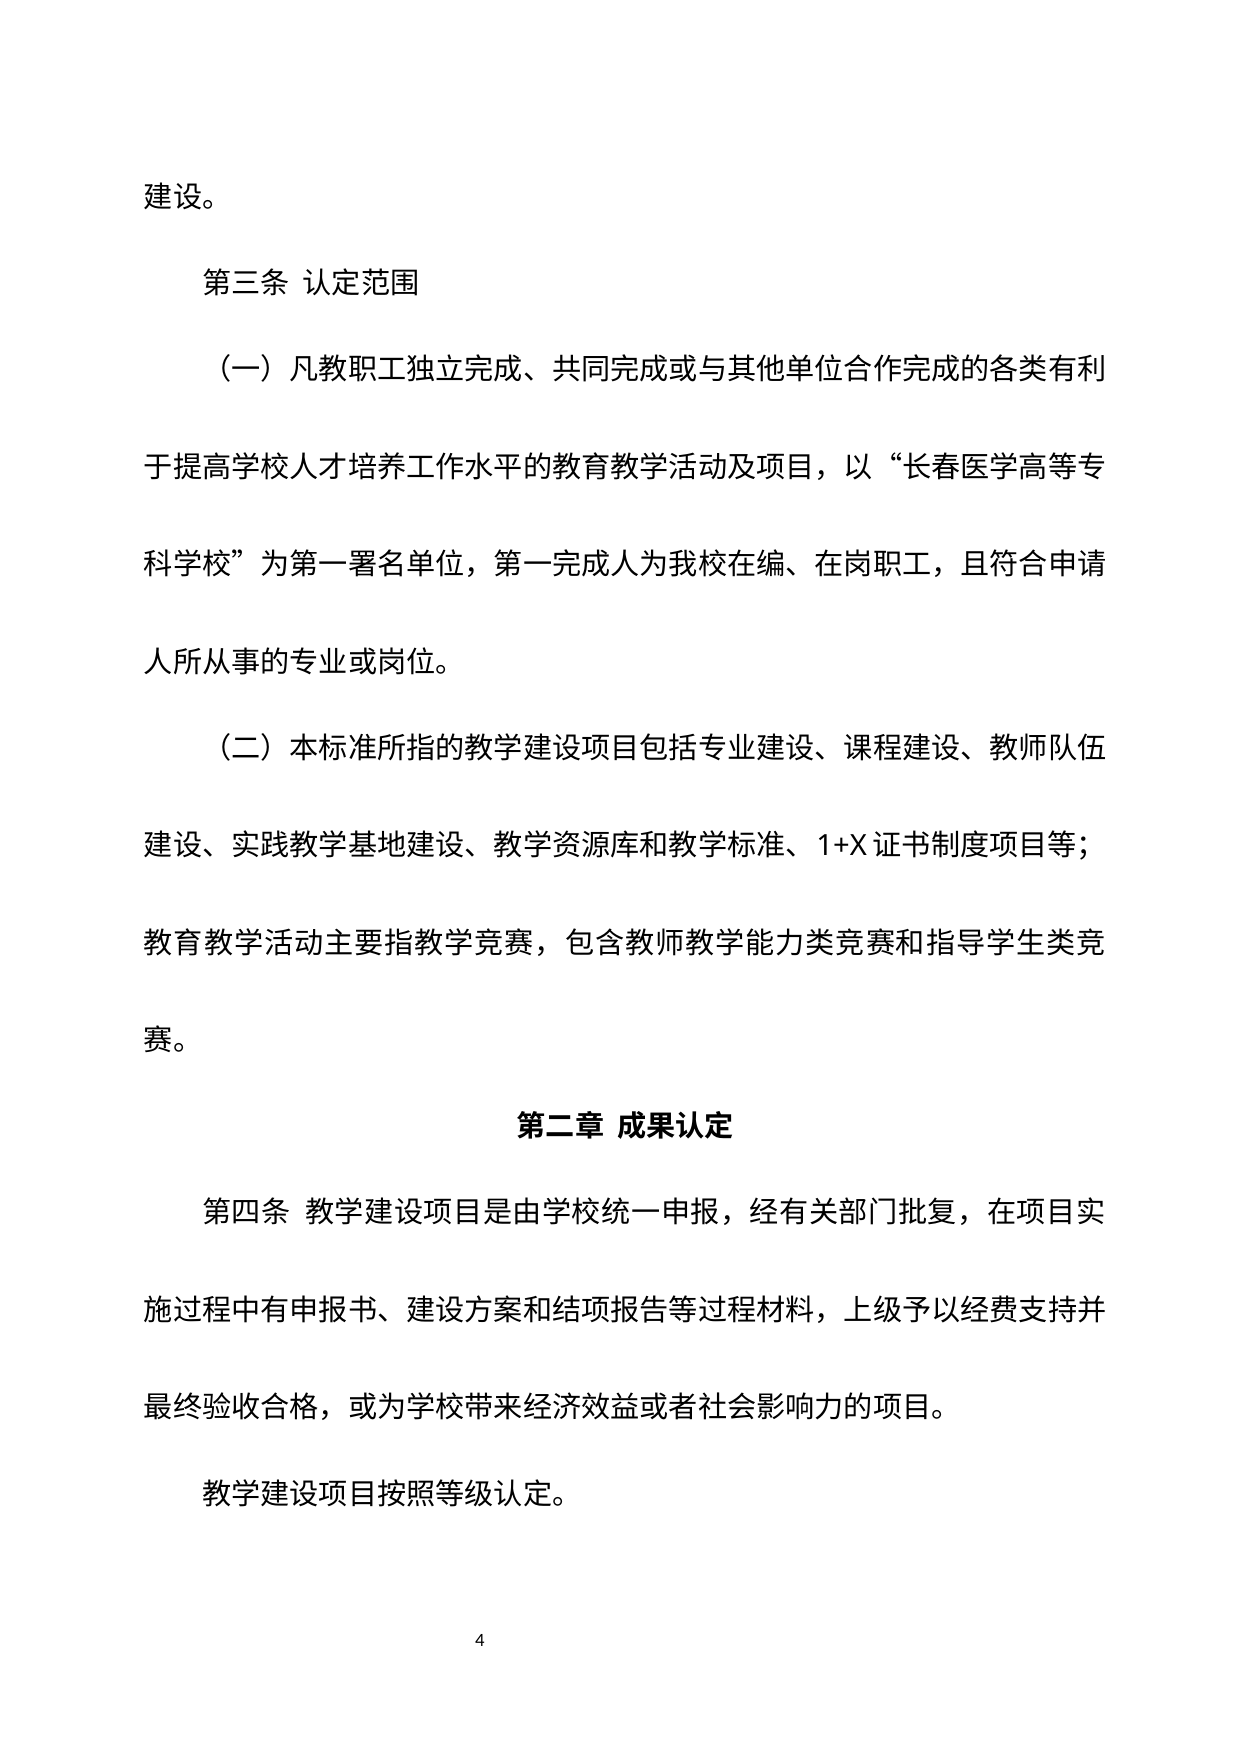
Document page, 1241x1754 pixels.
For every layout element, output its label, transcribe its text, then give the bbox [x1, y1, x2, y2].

text 第二章 成果认定 [144, 1092, 1106, 1157]
text 第三条 认定范围 [144, 248, 1106, 313]
text （二）本标准所指的教学建设项目包括专业建设、课程建设、教师队伍建设、实践教学基地建设、教学资源库和教学标准、1+X证书制度项目等；教育教学活动主要指教学竞赛，包含教师教学能力类竞赛和指导学生类竞赛。 [144, 713, 1106, 1070]
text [144, 162, 1106, 227]
text （一）凡教职工独立完成、共同完成或与其他单位合作完成的各类有利于提高学校人才培养工作水平的教育教学活动及项目，以“长春医学高等专科学校”为第一署名单位，第一完成人为我校在编、在岗职工，且符合申请人所从事的专业或岗位。 [144, 334, 1106, 692]
text 第四条 教学建设项目是由学校统一申报，经有关部门批复，在项目实施过程中有申报书、建设方案和结项报告等过程材料，上级予以经费支持并最终验收合格，或为学校带来经济效益或者社会影响力的项目。 [144, 1178, 1106, 1438]
text 教学建设项目按照等级认定。 [144, 1459, 1106, 1524]
